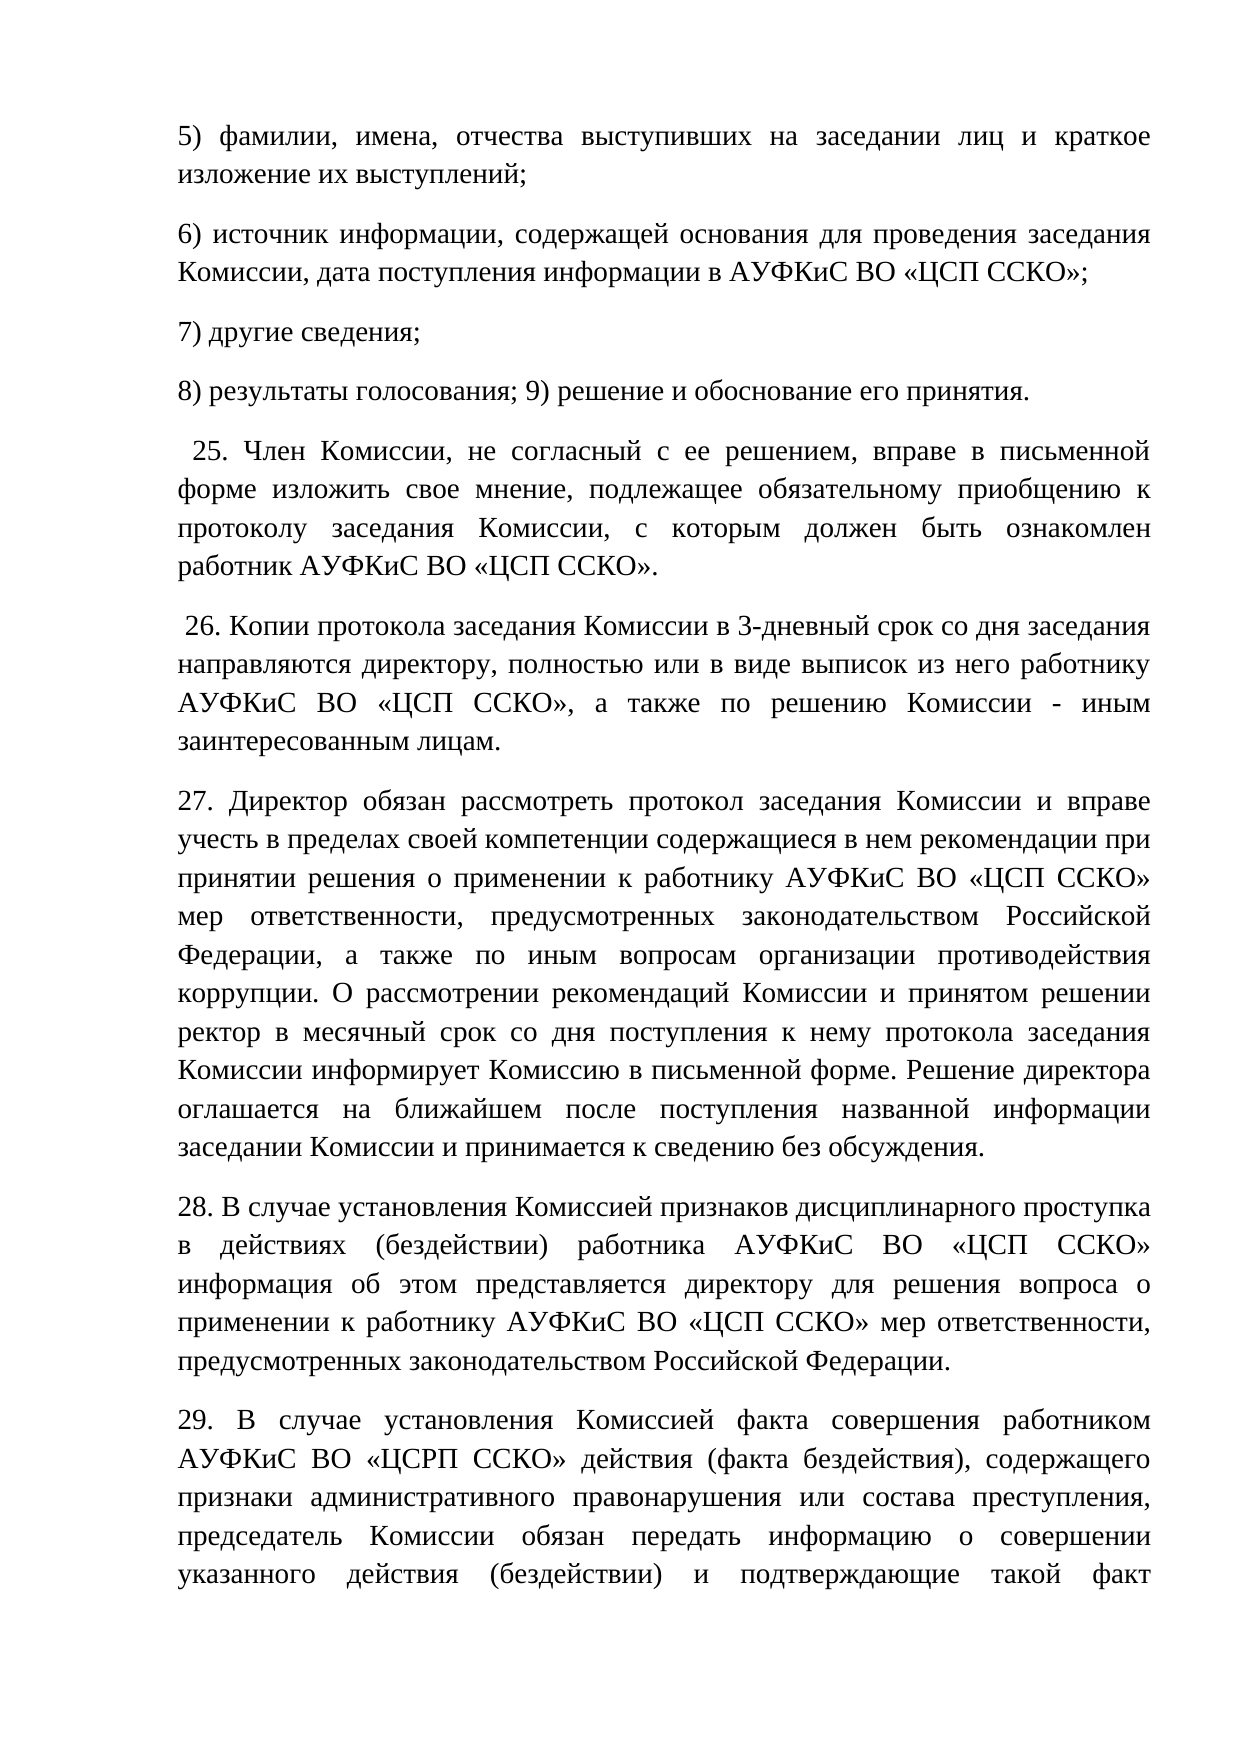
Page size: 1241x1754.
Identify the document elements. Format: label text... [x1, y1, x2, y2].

text 25. Член Комиссии, не согласный с ее решением, вправе в письменной форме изложить свое мнение, подлежащее обязательному приобщению к протоколу заседания Комиссии, с которым должен быть ознакомлен работник АУФКиС ВО «ЦСП ССКО». [177, 433, 1152, 582]
text 26. Копии протокола заседания Комиссии в 3-дневный срок со дня заседания направляются директору, полностью или в виде выписок из него работнику АУФКиС ВО «ЦСП ССКО», а также по решению Комиссии - иным заинтересованным лицам. [177, 608, 1152, 757]
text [177, 1402, 1152, 1590]
text 8) результаты голосования; 9) решение и обоснование его принятия. [177, 373, 1152, 407]
text 7) другие сведения; [177, 314, 1152, 347]
text 5) фамилии, имена, отчества выступивших на заседании лиц и краткое изложение их выступлений; [177, 118, 1152, 190]
text 28. В случае установления Комиссией признаков дисциплинарного проступка в действиях (бездействии) работника АУФКиС ВО «ЦСП ССКО» информация об этом представляется директору для решения вопроса о применении к работнику АУФКиС ВО «ЦСП ССКО» мер ответственности, предусмотренных законодательством Российской Федерации. [177, 1189, 1152, 1377]
text 27. Директор обязан рассмотреть протокол заседания Комиссии и вправе учесть в пределах своей компетенции содержащиеся в нем рекомендации при принятии решения о применении к работнику АУФКиС ВО «ЦСП ССКО» мер ответственности, предусмотренных законодательством Российской Федерации, а также по иным вопросам организации противодействия коррупции. О рассмотрении рекомендаций Комиссии и принятом решении ректор в месячный срок со дня поступления к нему протокола заседания Комиссии информирует Комиссию в письменной форме. Решение директора оглашается на ближайшем после поступления названной информации заседании Комиссии и принимается к сведению без обсуждения. [177, 783, 1152, 1163]
text 6) источник информации, содержащей основания для проведения заседания Комиссии, дата поступления информации в АУФКиС ВО «ЦСП ССКО»; [177, 216, 1152, 288]
